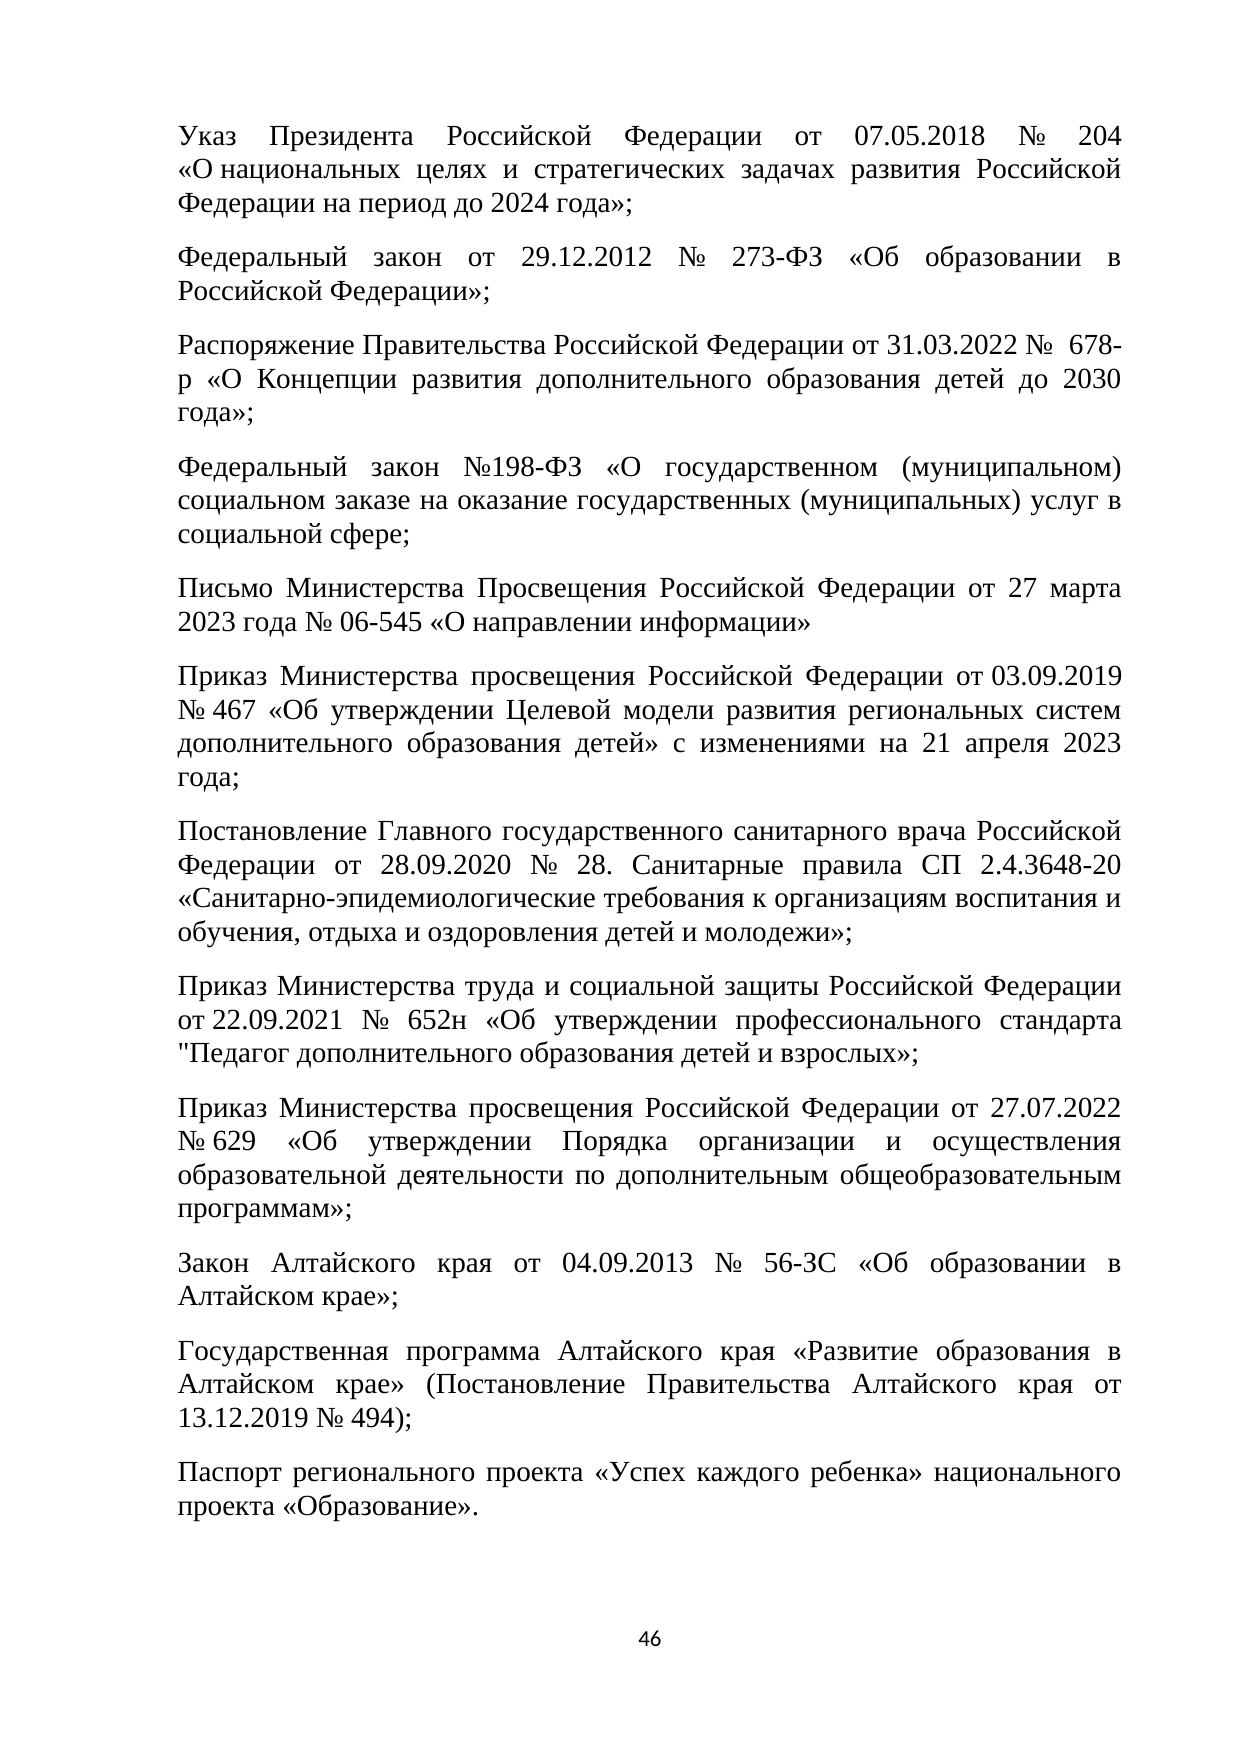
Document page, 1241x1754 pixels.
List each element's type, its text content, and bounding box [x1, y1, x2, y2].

text Постановление Главного государственного санитарного врача Российской Федерации от 28.09.2020 № 28. Санитарные правила СП 2.4.3648-20 «Санитарно-эпидемиологические требования к организациям воспитания и обучения, отдыха и оздоровления детей и молодежи»; [177, 813, 1122, 947]
text Федеральный закон от 29.12.2012 № 273-ФЗ «Об образовании в Российской Федерации»; [177, 239, 1122, 307]
text Указ Президента Российской Федерации от 07.05.2018 № 204 «О национальных целях и стратегических задачах развития Российской Федерации на период до 2024 года»; [177, 118, 1122, 219]
text Паспорт регионального проекта «Успех каждого ребенка» национального проекта «Образование». [177, 1454, 1122, 1521]
text Распоряжение Правительства Российской Федерации от 31.03.2022 № 678-р «О Концепции развития дополнительного образования детей до 2030 года»; [177, 327, 1122, 428]
text Закон Алтайского края от 04.09.2013 № 56-ЗС «Об образовании в Алтайском крае»; [177, 1245, 1122, 1312]
text Письмо Министерства Просвещения Российской Федерации от 27 марта 2023 года № 06-545 «О направлении информации» [177, 570, 1122, 637]
text Приказ Министерства просвещения Российской Федерации от 03.09.2019 № 467 «Об утверждении Целевой модели развития региональных систем дополнительного образования детей» с изменениями на 21 апреля 2023 года; [177, 658, 1122, 792]
text Приказ Министерства просвещения Российской Федерации от 27.07.2022 № 629 «Об утверждении Порядка организации и осуществления образовательной деятельности по дополнительным общеобразовательным программам»; [177, 1090, 1122, 1224]
text Федеральный закон №198-ФЗ «О государственном (муниципальном) социальном заказе на оказание государственных (муниципальных) услуг в социальной сфере; [177, 449, 1122, 549]
text Приказ Министерства труда и социальной защиты Российской Федерации от 22.09.2021 № 652н «Об утверждении профессионального стандарта "Педагог дополнительного образования детей и взрослых»; [177, 968, 1122, 1069]
text Государственная программа Алтайского края «Развитие образования в Алтайском крае» (Постановление Правительства Алтайского края от 13.12.2019 № 494); [177, 1333, 1122, 1433]
